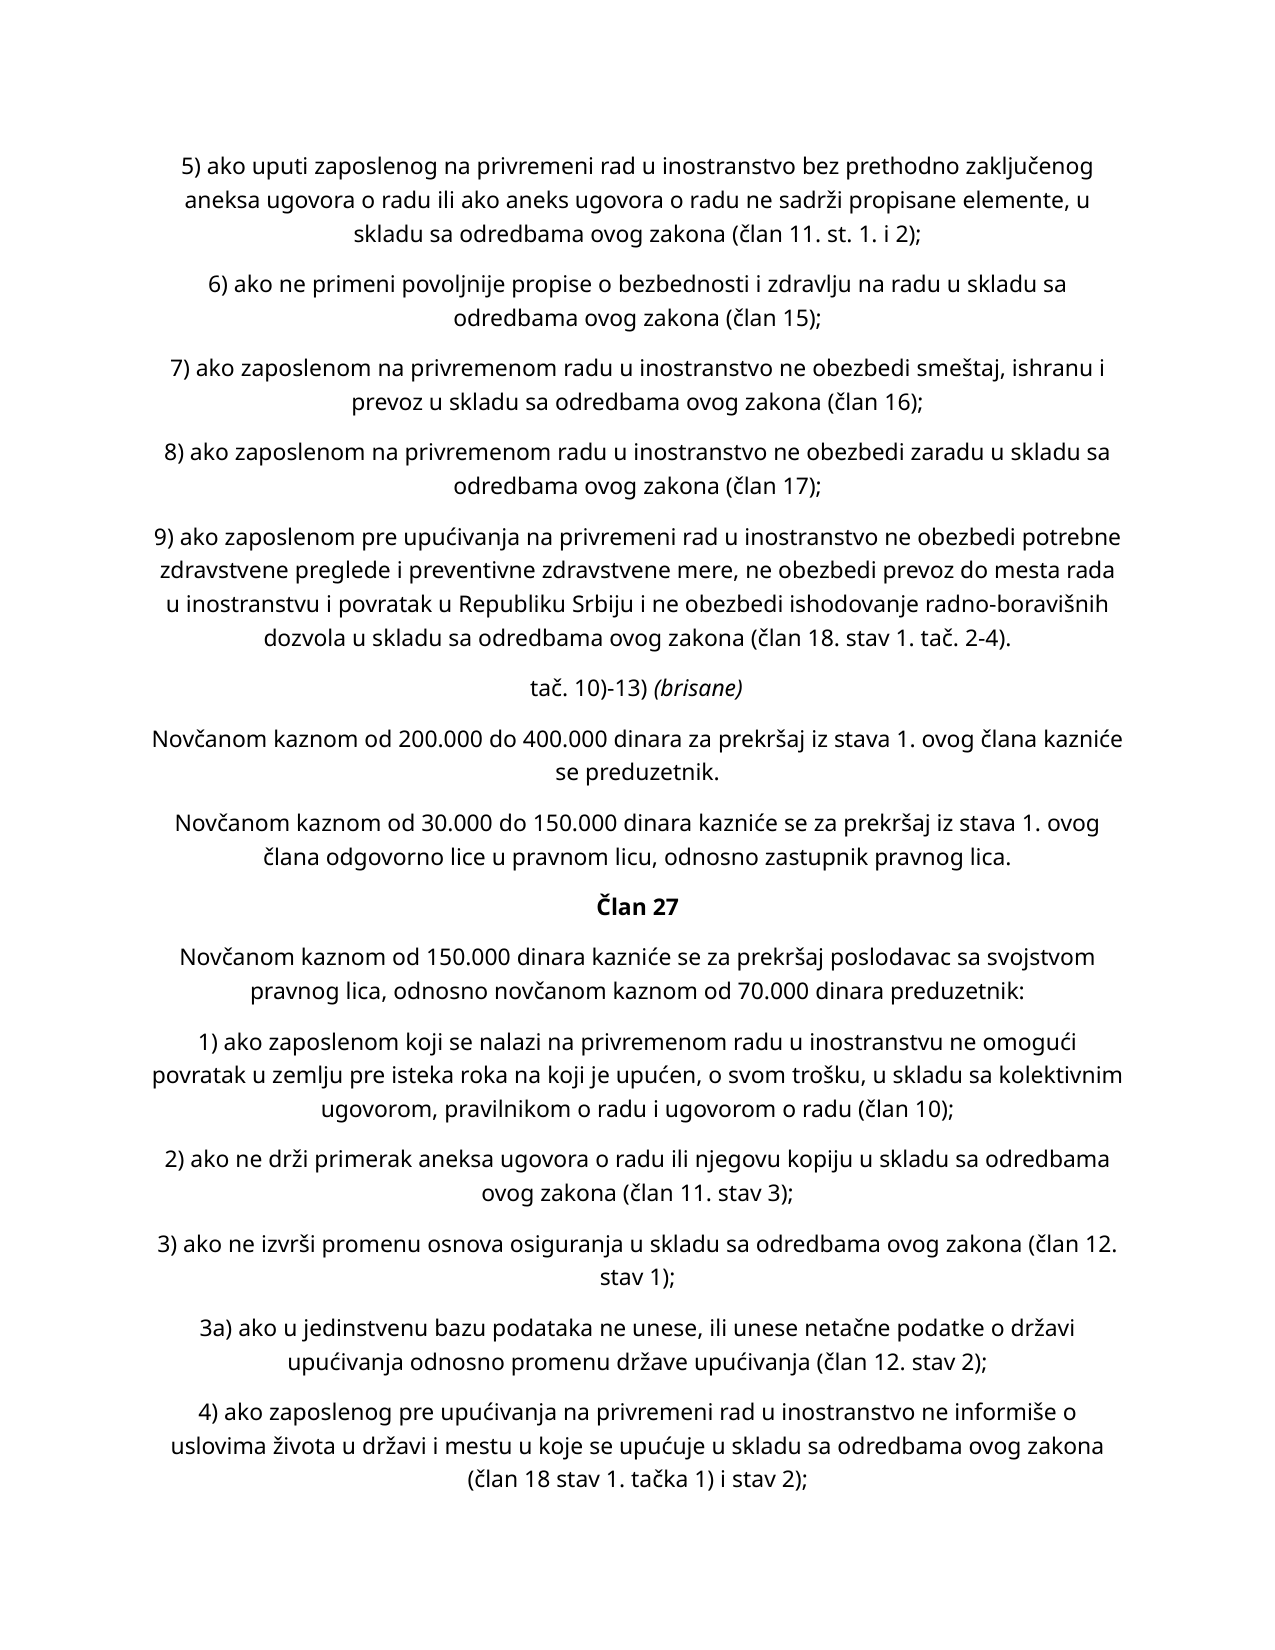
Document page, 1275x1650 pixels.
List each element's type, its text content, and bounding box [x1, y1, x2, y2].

text 1) ako zaposlenom koji se nalazi na privremenom radu u inostranstvu ne omogući povratak u zemlju pre isteka roka na koji je upućen, o svom trošku, u skladu sa kolektivnim ugovorom, pravilnikom o radu i ugovorom o radu (član 10); [150, 1025, 1125, 1124]
text 6) ako ne primeni povoljnije propise o bezbednosti i zdravlju na radu u skladu sa odredbama ovog zakona (član 15); [150, 268, 1125, 333]
text 4) ako zaposlenog pre upućivanja na privremeni rad u inostranstvo ne informiše o uslovima života u državi i mestu u koje se upućuje u skladu sa odredbama ovog zakona (član 18 stav 1. tačka 1) i stav 2); [150, 1396, 1125, 1494]
text 3a) ako u jedinstvenu bazu podataka ne unese, ili unese netačne podatke o državi upućivanja odnosno promenu države upućivanja (član 12. stav 2); [150, 1312, 1125, 1377]
text Novčanom kaznom od 200.000 do 400.000 dinara za prekršaj iz stava 1. ovog člana kazniće se preduzetnik. [150, 722, 1125, 787]
text 5) ako uputi zaposlenog na privremeni rad u inostranstvo bez prethodno zaključenog aneksa ugovora o radu ili ako aneks ugovora o radu ne sadrži propisane elemente, u skladu sa odredbama ovog zakona (član 11. st. 1. i 2); [150, 150, 1125, 249]
text 8) ako zaposlenom na privremenom radu u inostranstvo ne obezbedi zaradu u skladu sa odredbama ovog zakona (član 17); [150, 436, 1125, 501]
text 2) ako ne drži primerak aneksa ugovora o radu ili njegovu kopiju u skladu sa odredbama ovog zakona (član 11. stav 3); [150, 1143, 1125, 1208]
text 7) ako zaposlenom na privremenom radu u inostranstvo ne obezbedi smeštaj, ishranu i prevoz u skladu sa odredbama ovog zakona (član 16); [150, 352, 1125, 417]
text Novčanom kaznom od 150.000 dinara kazniće se za prekršaj poslodavac sa svojstvom pravnog lica, odnosno novčanom kaznom od 70.000 dinara preduzetnik: [150, 941, 1125, 1006]
text 9) ako zaposlenom pre upućivanja na privremeni rad u inostranstvo ne obezbedi potrebne zdravstvene preglede i preventivne zdravstvene mere, ne obezbedi prevoz do mesta rada u inostranstvu i povratak u Republiku Srbiju i ne obezbedi ishodovanje radno-boravišnih dozvola u skladu sa odredbama ovog zakona (član 18. stav 1. tač. 2-4). [150, 520, 1125, 653]
text Član 27 [150, 891, 1125, 922]
text Novčanom kaznom od 30.000 do 150.000 dinara kazniće se za prekršaj iz stava 1. ovog člana odgovorno lice u pravnom licu, odnosno zastupnik pravnog lica. [150, 807, 1125, 872]
text tač. 10)-13) (brisane) [150, 672, 1125, 703]
text 3) ako ne izvrši promenu osnova osiguranja u skladu sa odredbama ovog zakona (član 12. stav 1); [150, 1227, 1125, 1292]
